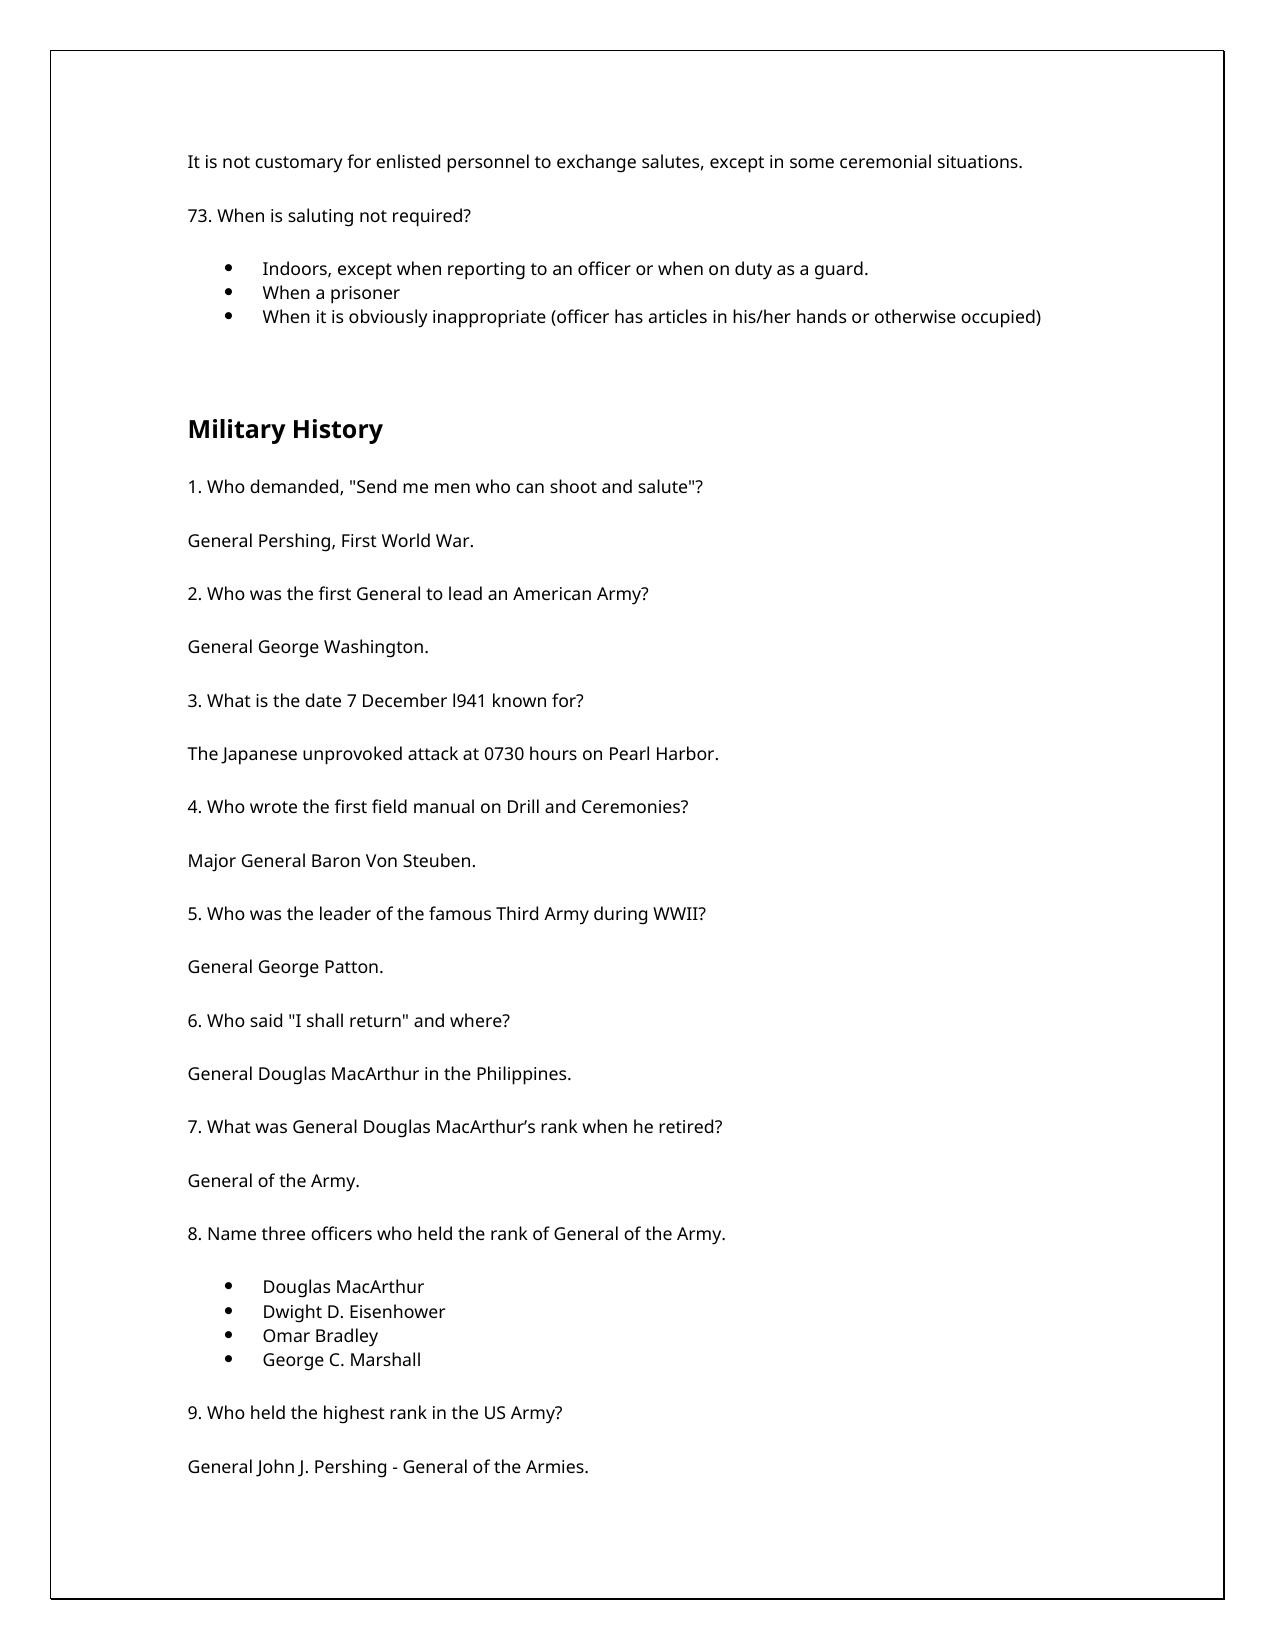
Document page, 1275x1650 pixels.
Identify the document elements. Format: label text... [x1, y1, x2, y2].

list When a prisoner [225, 281, 1086, 305]
list Douglas MacArthur [225, 1275, 1086, 1299]
text 5. Who was the leader of the famous Third Army during WWII? [187, 902, 1086, 926]
text The Japanese unprovoked attack at 0730 hours on Pearl Harbor. [187, 742, 1086, 766]
text 7. What was General Douglas MacArthur’s rank when he retired? [187, 1115, 1086, 1139]
text General John J. Pershing - General of the Armies. [187, 1454, 1086, 1478]
text 3. What is the date 7 December l941 known for? [187, 688, 1086, 712]
text 2. Who was the first General to lead an American Army? [187, 582, 1086, 606]
text 6. Who said "I shall return" and where? [187, 1008, 1086, 1032]
text Military History [187, 412, 1086, 446]
text General George Washington. [187, 635, 1086, 659]
list Dwight D. Eisenhower [225, 1299, 1086, 1323]
text 73. When is saluting not required? [187, 203, 1086, 227]
text General Douglas MacArthur in the Philippines. [187, 1062, 1086, 1086]
text Major General Baron Von Steuben. [187, 848, 1086, 872]
list Omar Bradley [225, 1323, 1086, 1347]
list George C. Marshall [225, 1347, 1086, 1372]
list When it is obviously inappropriate (officer has articles in his/her hands or otherwise occupied) [225, 305, 1086, 329]
text 9. Who held the highest rank in the US Army? [187, 1401, 1086, 1425]
text General of the Army. [187, 1168, 1086, 1192]
text General George Patton. [187, 955, 1086, 979]
text 1. Who demanded, "Send me men who can shoot and salute"? [187, 475, 1086, 499]
list Indoors, except when reporting to an officer or when on duty as a guard. [225, 257, 1086, 281]
text 8. Name three officers who held the rank of General of the Army. [187, 1222, 1086, 1246]
text It is not customary for enlisted personnel to exchange salutes, except in some ceremonial situations. [187, 150, 1086, 174]
text 4. Who wrote the first field manual on Drill and Ceremonies? [187, 795, 1086, 819]
text General Pershing, First World War. [187, 528, 1086, 552]
